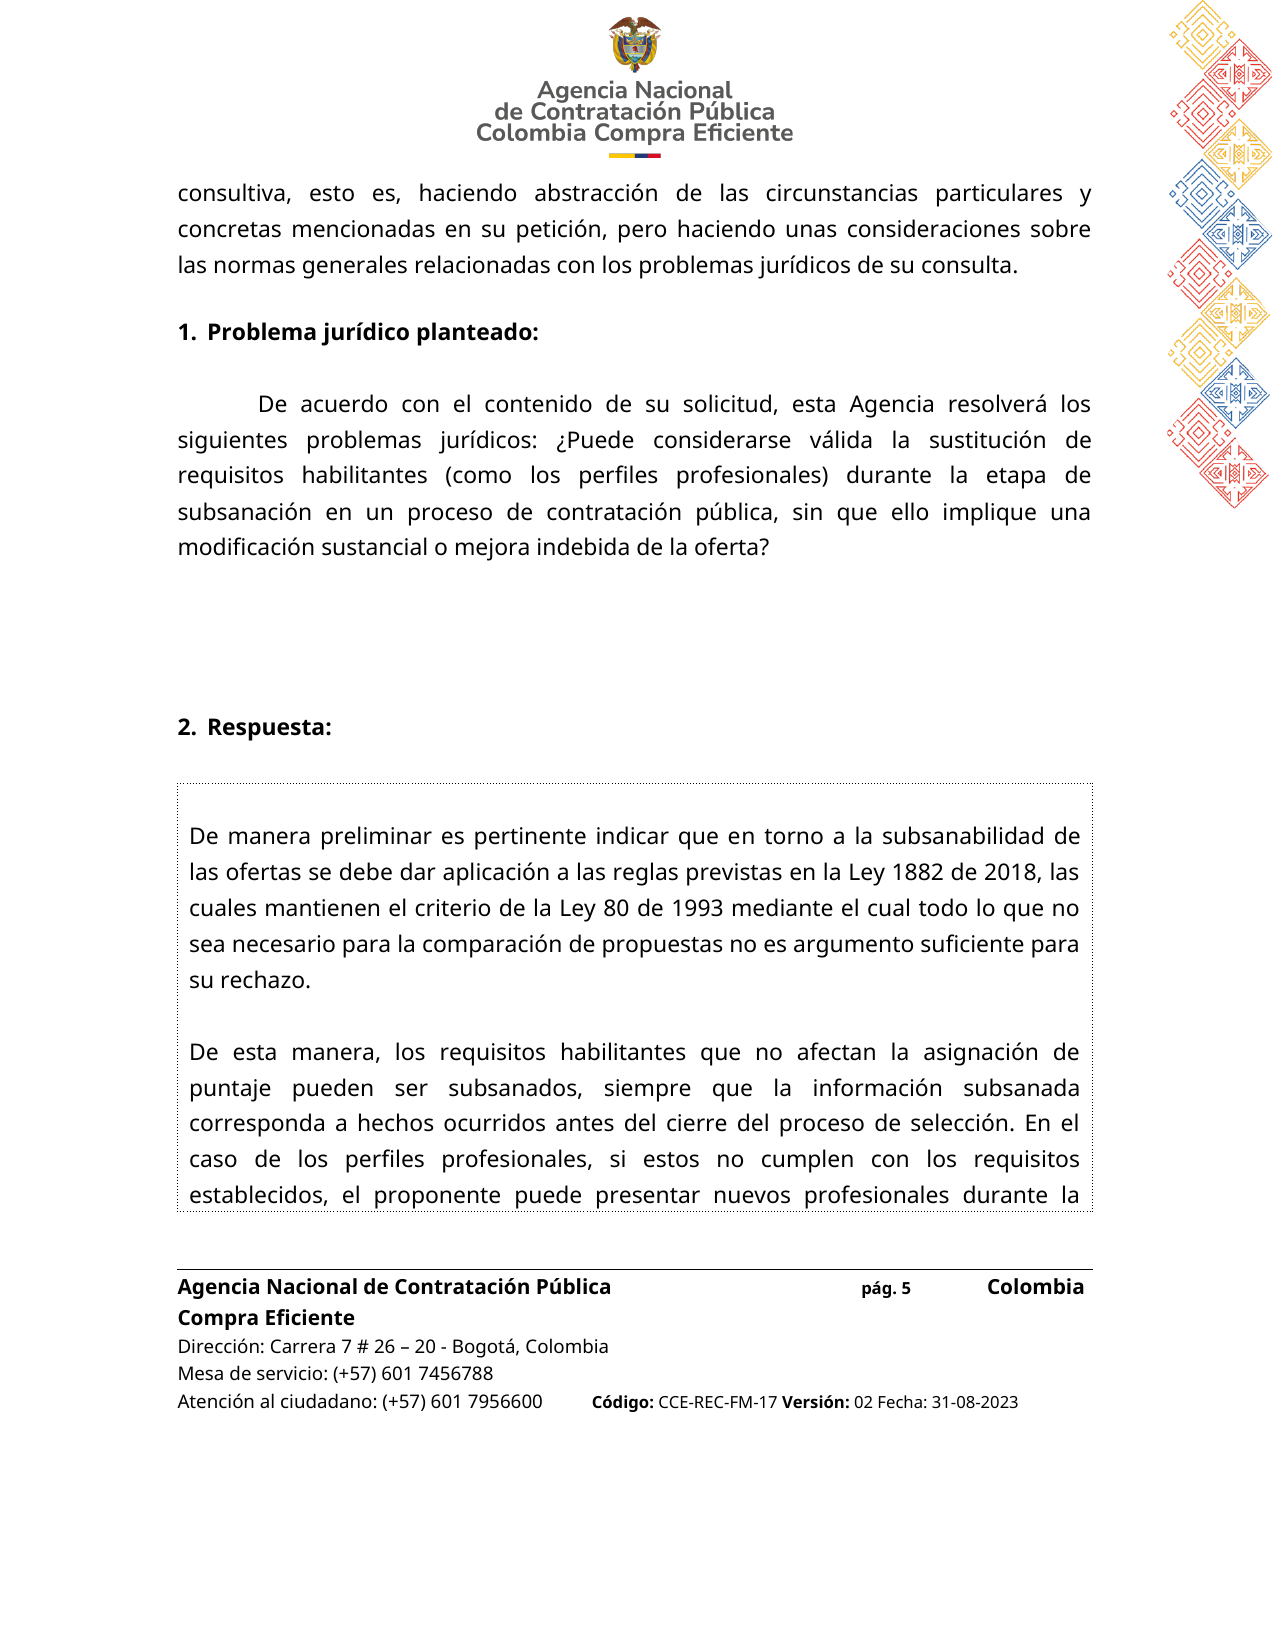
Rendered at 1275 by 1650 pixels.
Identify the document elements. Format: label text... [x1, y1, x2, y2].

list Problema jurídico planteado: [177, 316, 1093, 347]
list Respuesta: [177, 711, 1093, 742]
picture [477, 17, 793, 158]
picture [1165, 0, 1272, 506]
list De acuerdo con el contenido de su solicitud, esta Agencia resolverá los siguientes problemas jurídicos: ¿Puede considerarse válida la sustitución de requisitos habilitantes (como los perfiles profesionales) durante la etapa de subsanación en un proceso de contratación pública, sin que ello implique una modificación sustancial o mejora indebida de la oferta? [177, 388, 1093, 563]
